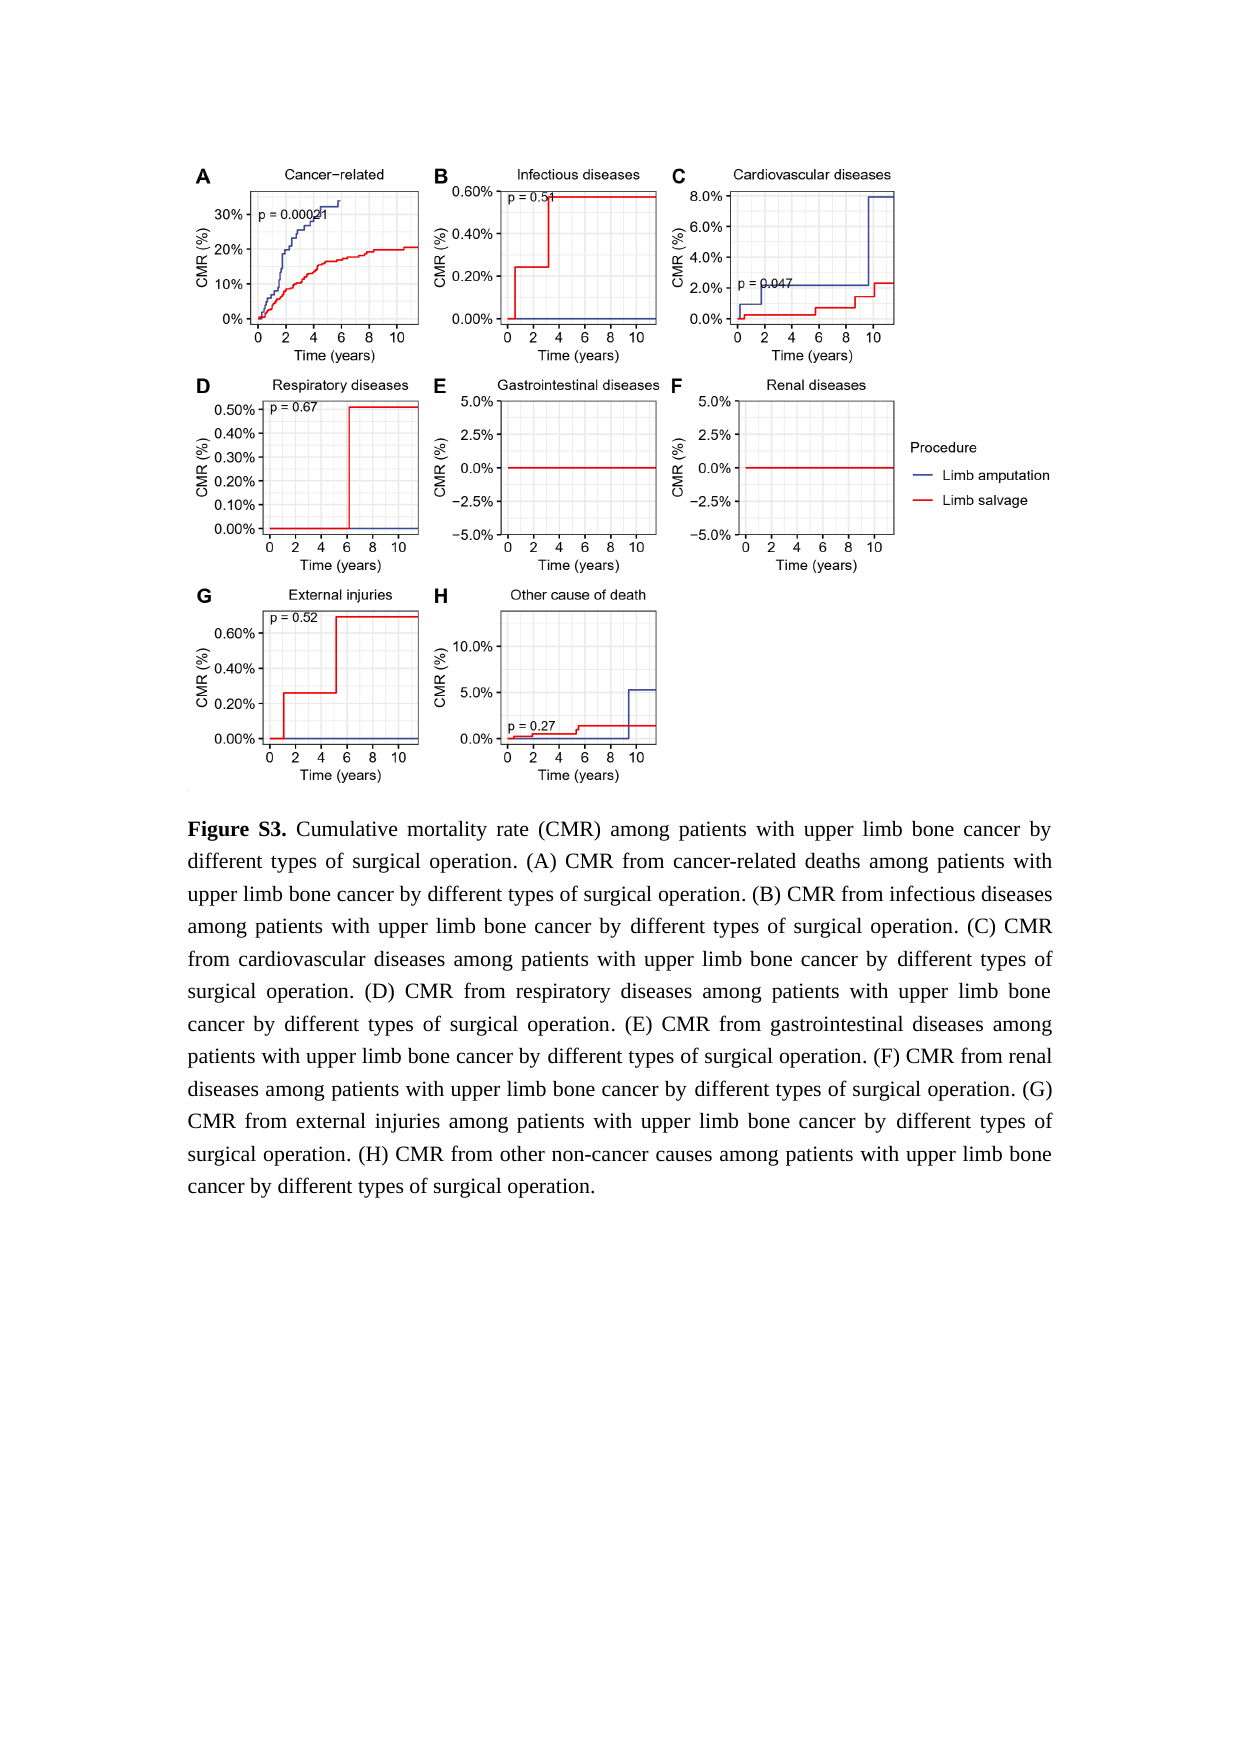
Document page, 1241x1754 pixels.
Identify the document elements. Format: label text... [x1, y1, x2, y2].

picture [187, 162, 1053, 791]
text Figure S3. Cumulative mortality rate (CMR) among patients with upper limb bone cancer by different types of surgical operation. (A) CMR from cancer-related deaths among patients with upper limb bone cancer by different types of surgical operation. (B) CMR from infectious diseases among patients with upper limb bone cancer by different types of surgical operation. (C) CMR from cardiovascular diseases among patients with upper limb bone cancer by different types of surgical operation. (D) CMR from respiratory diseases among patients with upper limb bone cancer by different types of surgical operation. (E) CMR from gastrointestinal diseases among patients with upper limb bone cancer by different types of surgical operation. (F) CMR from renal diseases among patients with upper limb bone cancer by different types of surgical operation. (G) CMR from external injuries among patients with upper limb bone cancer by different types of surgical operation. (H) CMR from other non-cancer causes among patients with upper limb bone cancer by different types of surgical operation. [187, 812, 1053, 1202]
